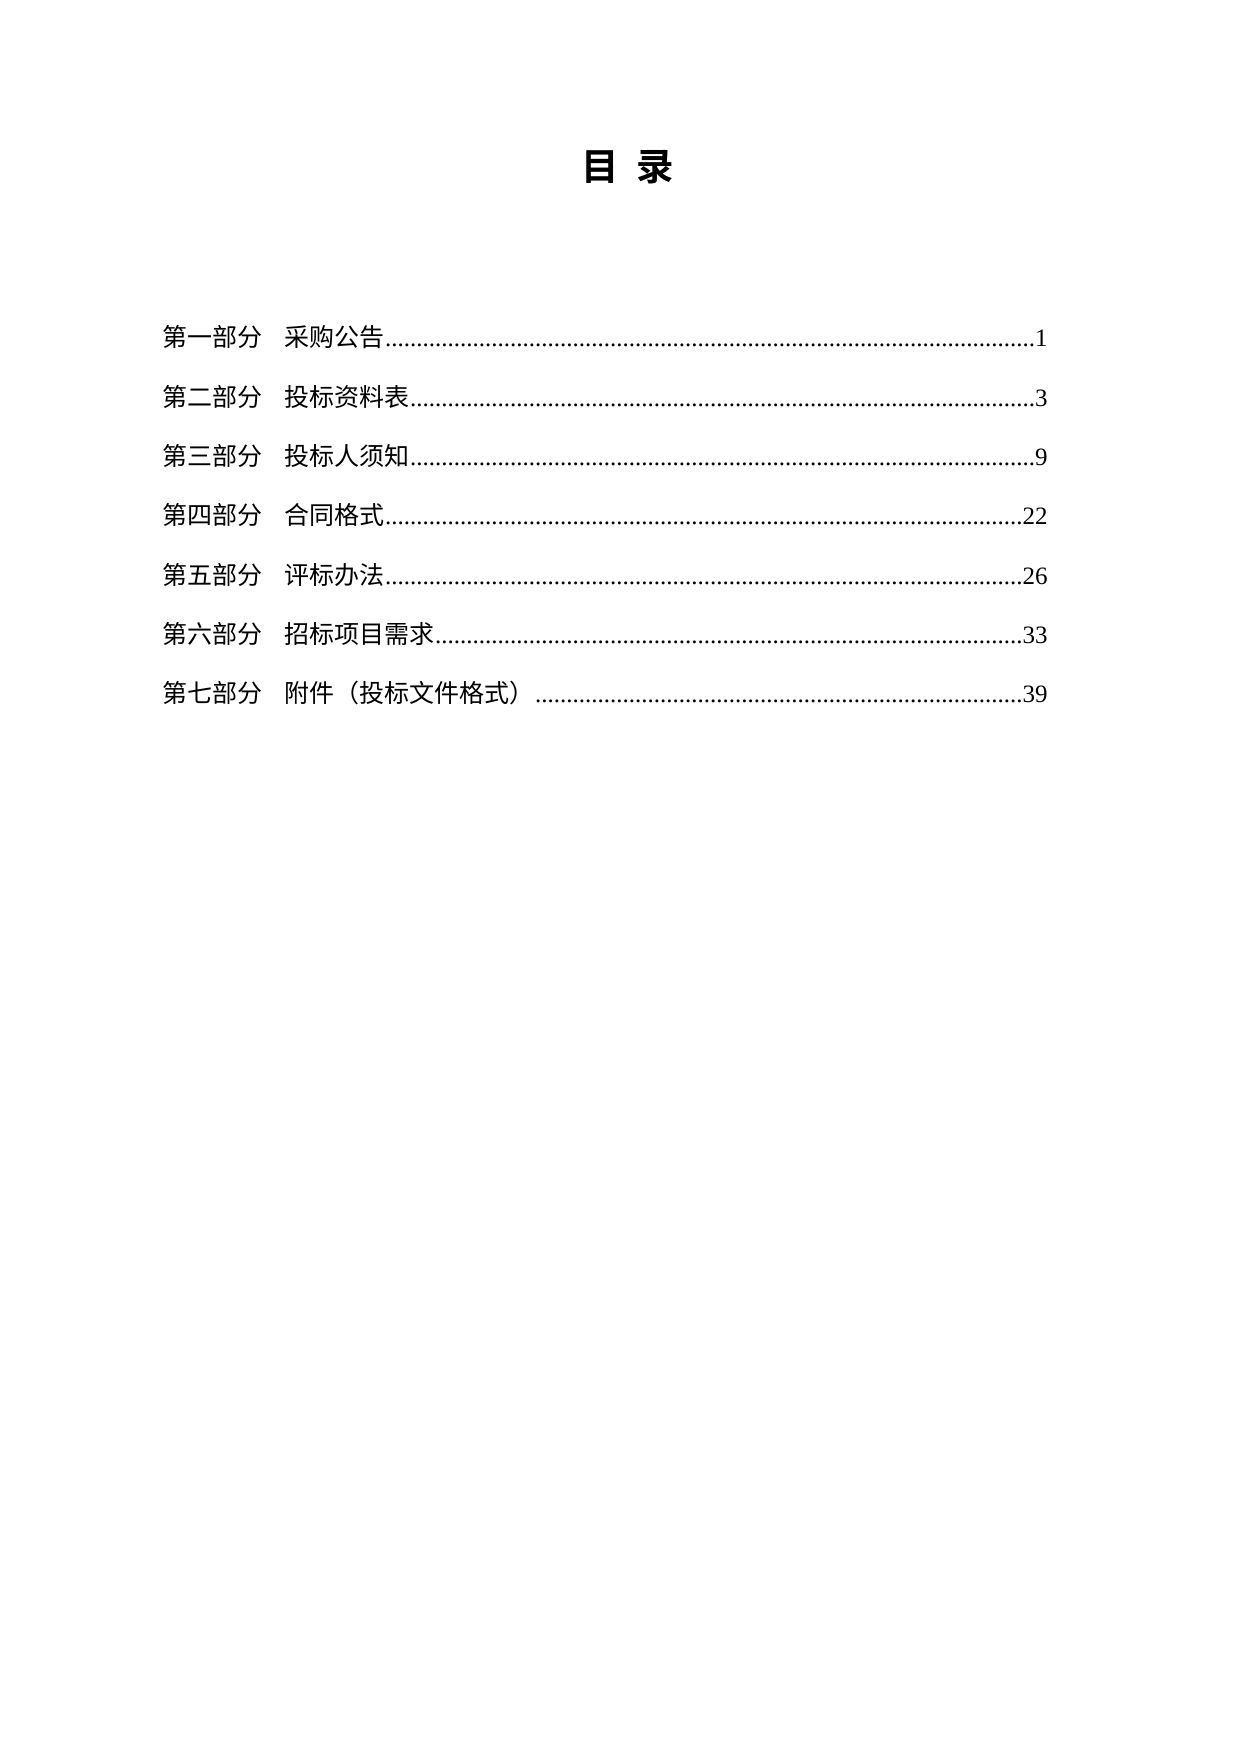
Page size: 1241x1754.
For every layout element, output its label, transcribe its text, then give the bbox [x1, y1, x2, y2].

text 第二部分 投标资料表 3 [162, 366, 1093, 425]
text 目 录 [162, 135, 1093, 194]
text 第五部分 评标办法 26 [162, 544, 1093, 603]
text 第一部分 采购公告 1 [162, 306, 1093, 366]
text 第四部分 合同格式 22 [162, 484, 1093, 544]
text 第七部分 附件（投标文件格式） 39 [162, 662, 1093, 722]
text 第六部分 招标项目需求 33 [162, 603, 1093, 662]
text 第三部分 投标人须知 9 [162, 425, 1093, 484]
